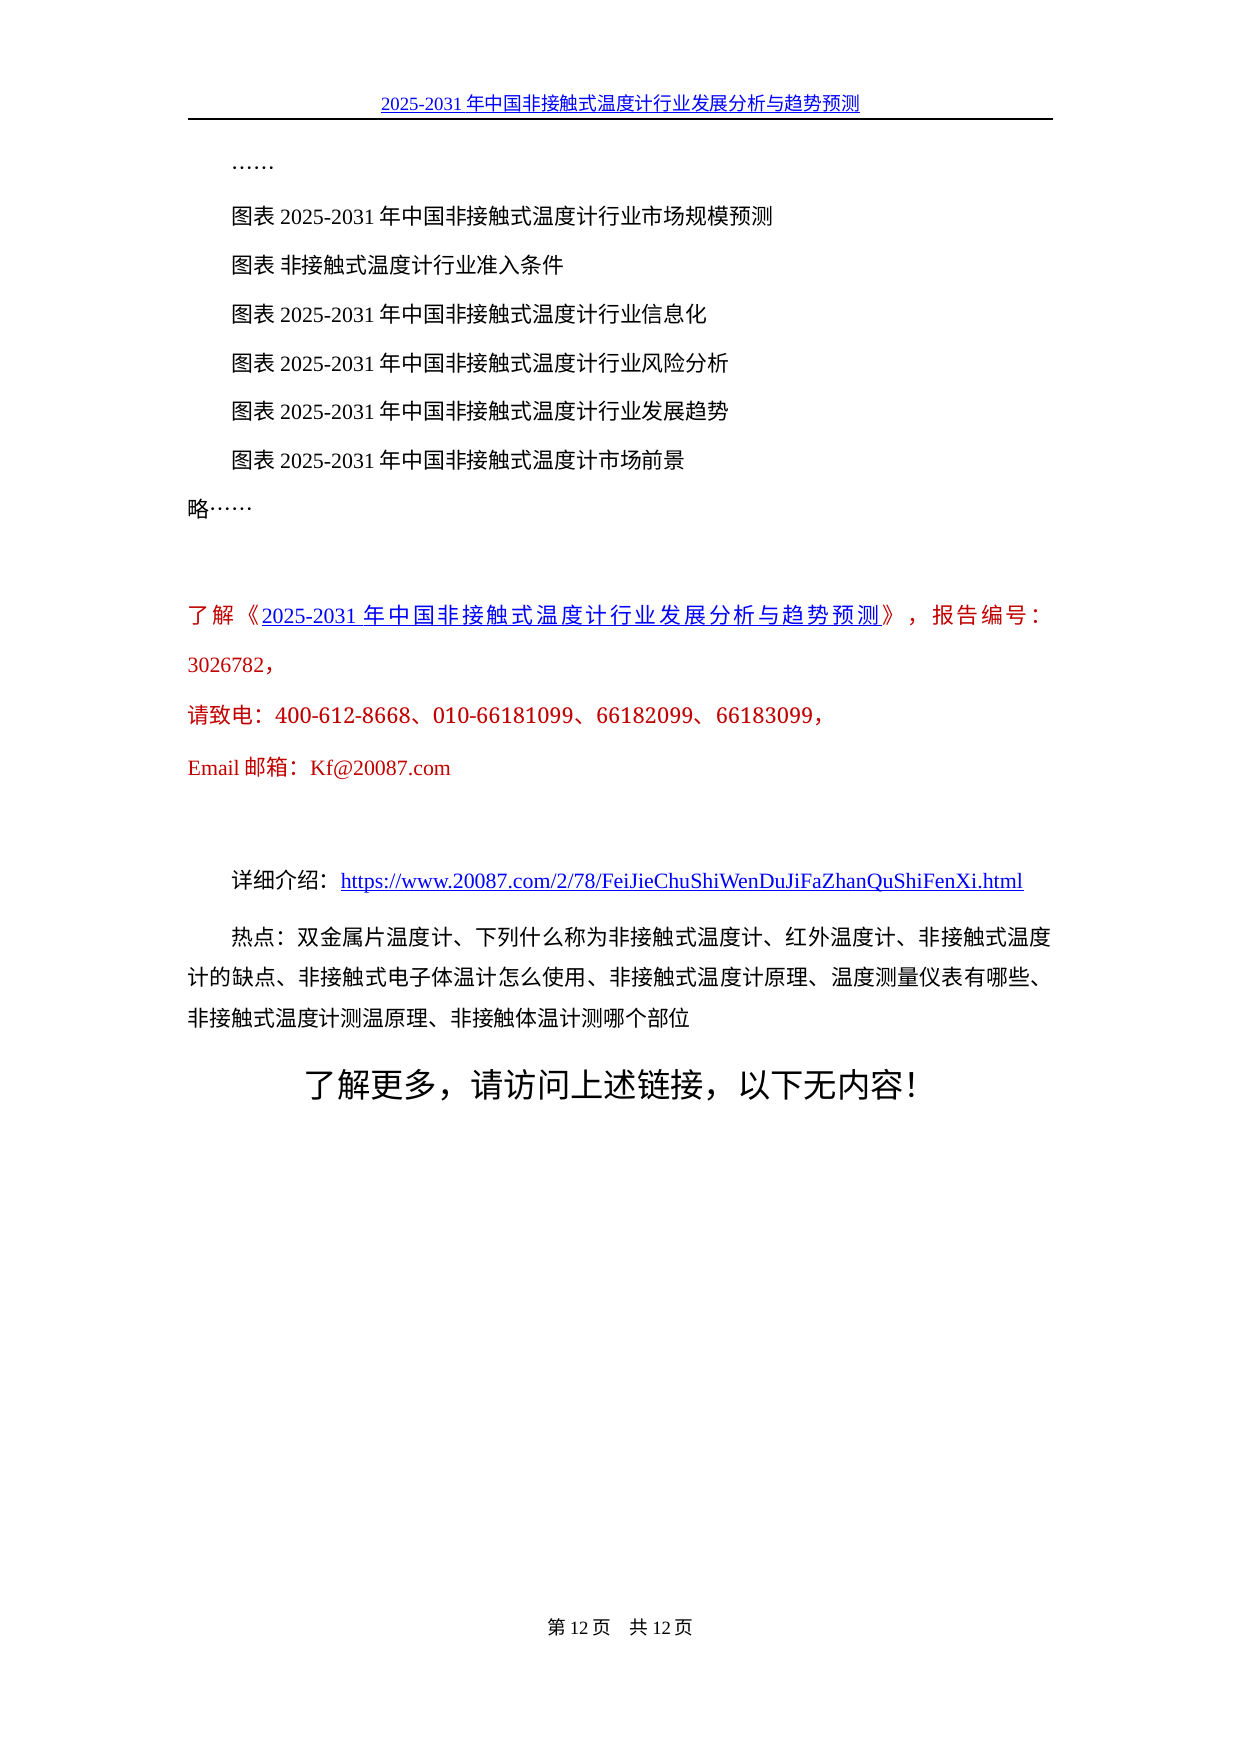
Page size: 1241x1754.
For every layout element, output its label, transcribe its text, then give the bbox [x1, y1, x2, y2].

text 详细介绍：https://www.20087.com/2/78/FeiJieChuShiWenDuJiFaZhanQuShiFenXi.html [187, 863, 1053, 895]
title 了解更多，请访问上述链接，以下无内容！ [187, 1051, 1053, 1116]
text Email邮箱：Kf@20087.com [187, 750, 1053, 782]
text 请致电：400-612-8668、010-66181099、66182099、66183099， [187, 698, 1053, 731]
text 了解《2025-2031年中国非接触式温度计行业发展分析与趋势预测》，报告编号：3026782， [187, 598, 1053, 679]
text 热点：双金属片温度计、下列什么称为非接触式温度计、红外温度计、非接触式温度计的缺点、非接触式电子体温计怎么使用、非接触式温度计原理、温度测量仪表有哪些、非接触式温度计测温原理、非接触体温计测哪个部位 [187, 919, 1053, 1033]
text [187, 150, 1053, 524]
